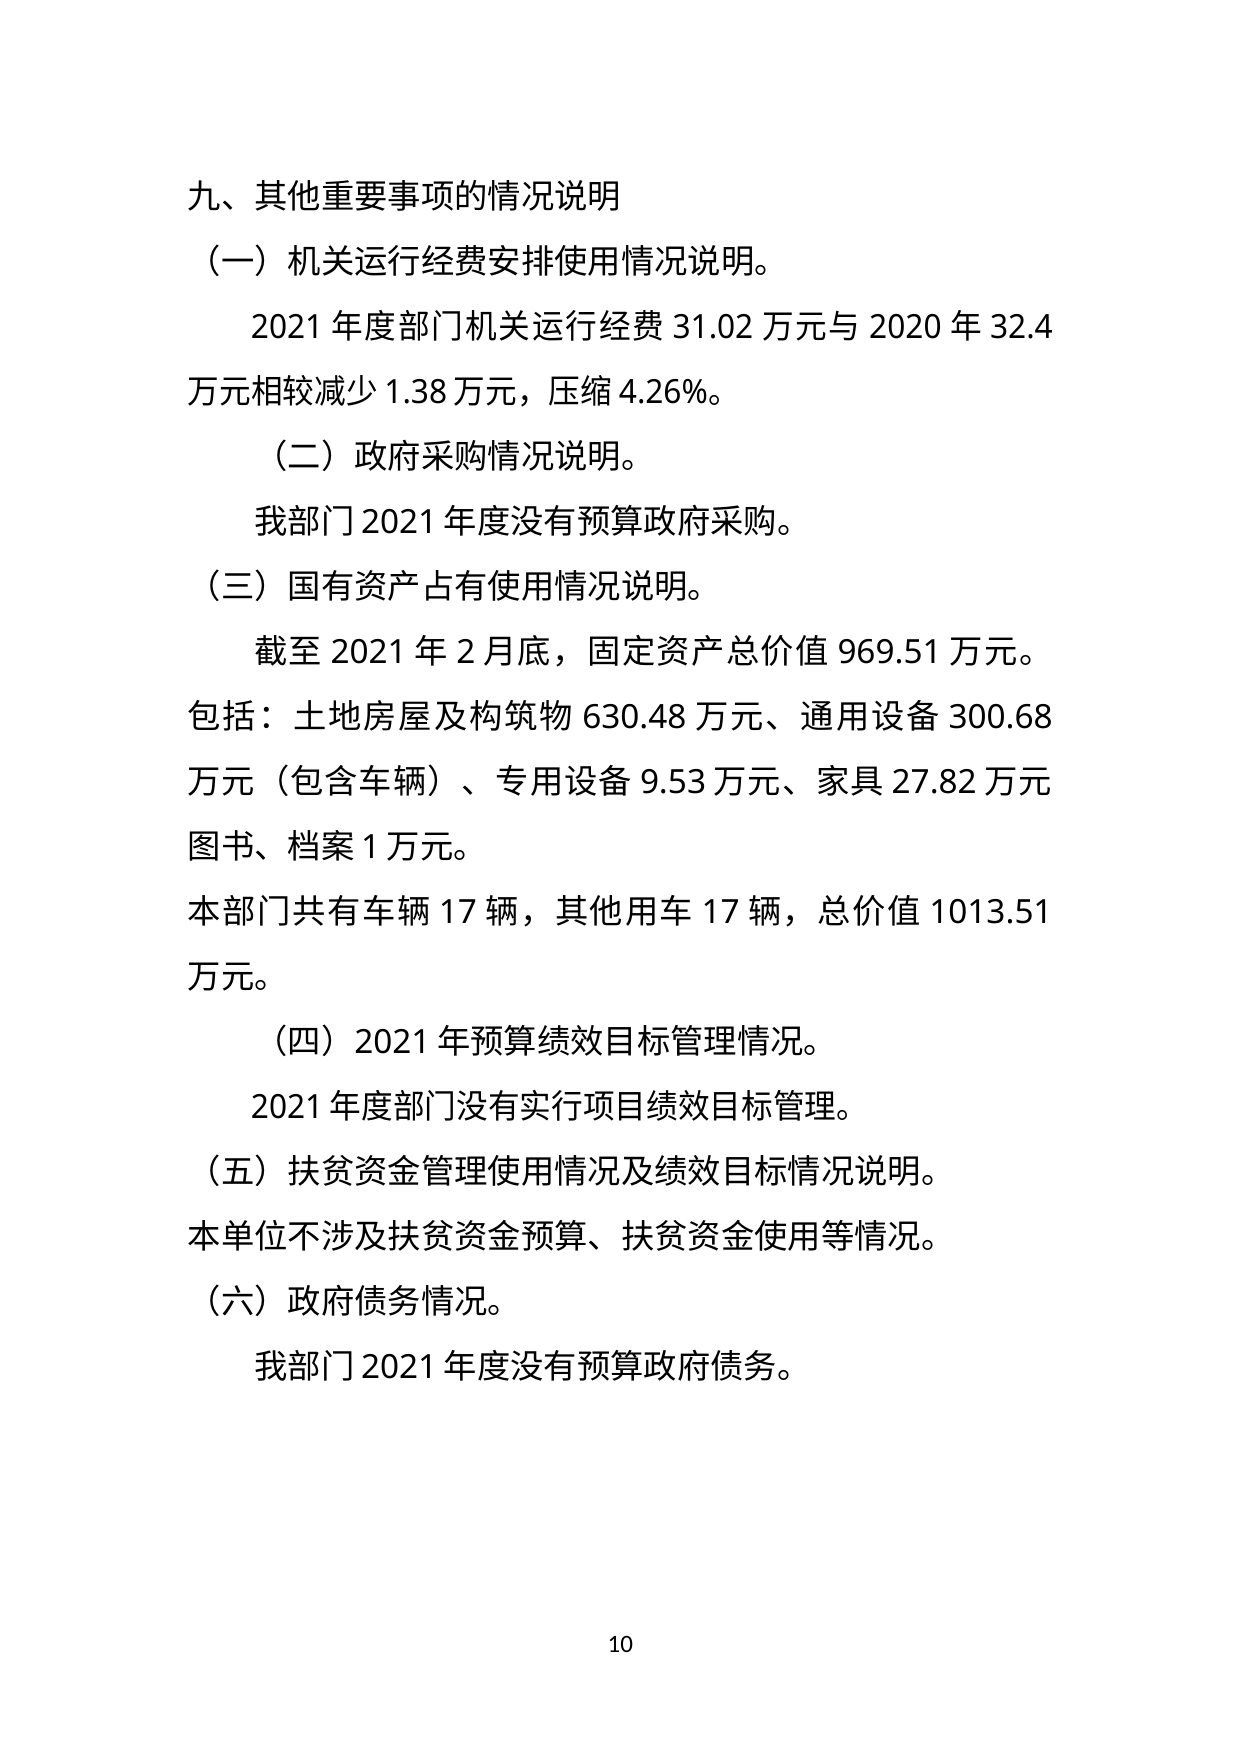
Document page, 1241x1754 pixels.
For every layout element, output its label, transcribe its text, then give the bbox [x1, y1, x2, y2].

list 扶贫资金管理使用情况及绩效目标情况说明。 [187, 1137, 1053, 1202]
text 2021年度部门机关运行经费31.02万元与2020年32.4万元相较减少1.38万元，压缩4.26%。 [187, 292, 1053, 422]
text 九、其他重要事项的情况说明 [187, 162, 1053, 227]
text （六）政府债务情况。 [187, 1267, 1053, 1332]
text （四）2021年预算绩效目标管理情况。 [187, 1007, 1053, 1072]
text 本部门共有车辆17辆，其他用车17辆，总价值1013.51万元。 [187, 877, 1053, 1007]
text （一）机关运行经费安排使用情况说明。 [187, 227, 1053, 292]
text 截至2021年2月底，固定资产总价值969.51万元。包括：土地房屋及构筑物630.48万元、通用设备300.68万元（包含车辆）、专用设备9.53万元、家具27.82万元、图书、档案1万元。 [187, 617, 1053, 877]
text （三）国有资产占有使用情况说明。 [187, 552, 1053, 617]
text 我部门2021年度没有预算政府债务。 [187, 1332, 1053, 1397]
text 本单位不涉及扶贫资金预算、扶贫资金使用等情况。 [187, 1202, 1053, 1267]
text 我部门2021年度没有预算政府采购。 [187, 487, 1053, 552]
text （二）政府采购情况说明。 [187, 422, 1053, 487]
text 2021年度部门没有实行项目绩效目标管理。 [187, 1072, 1053, 1137]
